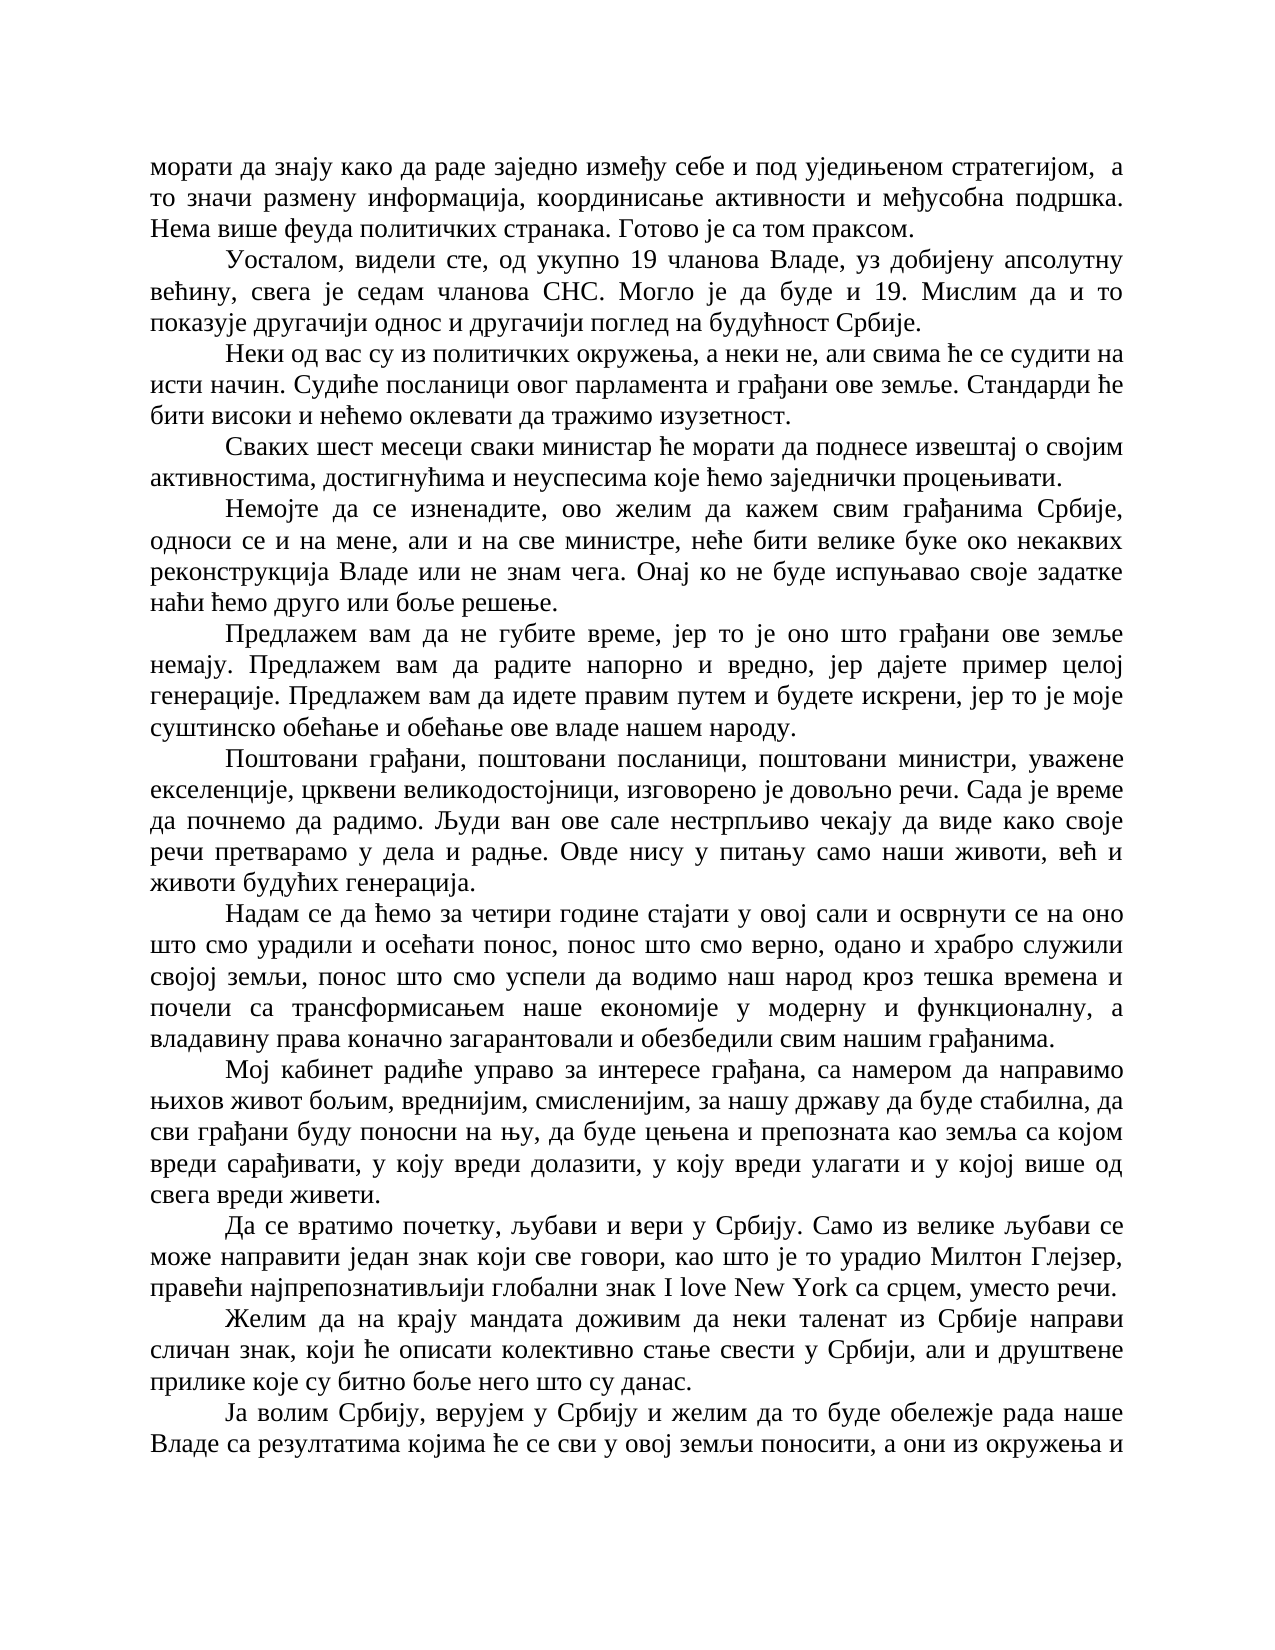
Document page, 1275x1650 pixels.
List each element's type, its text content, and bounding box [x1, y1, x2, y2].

text Да се вратимо почетку, љубави и вери у Србију. Само из велике љубави се може направити један знак који све говори, као што је то урадио Милтон Глејзер, правећи најпрепознативљији глобални знак I love New York са срцем, уместо речи. Желим да на крају мандата доживим да неки таленат из Србије направи сличан знак, који ће описати колективно стање свести у Србији, али и друштвене прилике које су битно боље него што су данас. [150, 1209, 1125, 1396]
text Мој кабинет радиће управо за интересе грађана, са намером да направимо њихов живот бољим, вреднијим, смисленијим, за нашу државу да буде стабилна, да сви грађани буду поносни на њу, да буде цењена и препозната као земља са којом вреди сарађивати, у коју вреди долазити, у коју вреди улагати и у којој више од свега вреди живети. [150, 1053, 1125, 1209]
text Поштовани грађани, поштовани посланици, поштовани министри, уважене екселенције, црквени великодостојници, изговорено је довољно речи. Сада је време да почнемо да радимо. Људи ван ове сале нестрпљиво чекају да виде како своје речи претварамо у дела и радње. Овде нису у питању само наши животи, већ и животи будућих генерација. [150, 742, 1125, 897]
text Уосталом, видели сте, од укупно 19 чланова Владе, уз добијену апсолутну већину, свега је седам чланова СНС. Могло је да буде и 19. Мислим да и то показује другачији однос и другачији поглед на будућност Србије. [150, 243, 1125, 337]
text Неки од вас су из политичких окружења, а неки не, али свима ће се судити на исти начин. Судиће посланици овог парламента и грађани ове земље. Стандарди ће бити високи и нећемо оклевати да тражимо изузетност. [150, 337, 1125, 430]
text Сваких шест месеци сваки министар ће морати да поднесе извештај о својим активностима, достигнућима и неуспесима које ћемо заједнички процењивати. [150, 430, 1125, 493]
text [150, 150, 1125, 243]
text Надам се да ћемо за четири године стајати у овој сали и осврнути се на оно што смо урадили и осећати понос, понос што смо верно, одано и храбро служили својој земљи, понос што смо успели да водимо наш народ кроз тешка времена и почели са трансформисањем наше економије у модерну и функционалну, а владавину права коначно загарантовали и обезбедили свим нашим грађанима. [150, 897, 1125, 1053]
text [150, 1396, 1125, 1458]
text Предлажем вам да не губите време, јер то је оно што грађани ове земље немају. Предлажем вам да радите напорно и вредно, јер дајете пример целој генерације. Предлажем вам да идете правим путем и будете искрени, јер то је моје суштинско обећање и обећање ове владе нашем народу. [150, 617, 1125, 742]
text Немојте да се изненадите, ово желим да кажем свим грађанима Србије, односи се и на мене, али и на све министре, неће бити велике буке око некаквих реконструкција Владе или не знам чега. Онај ко не буде испуњавао своје задатке наћи ћемо друго или боље решење. [150, 493, 1125, 617]
